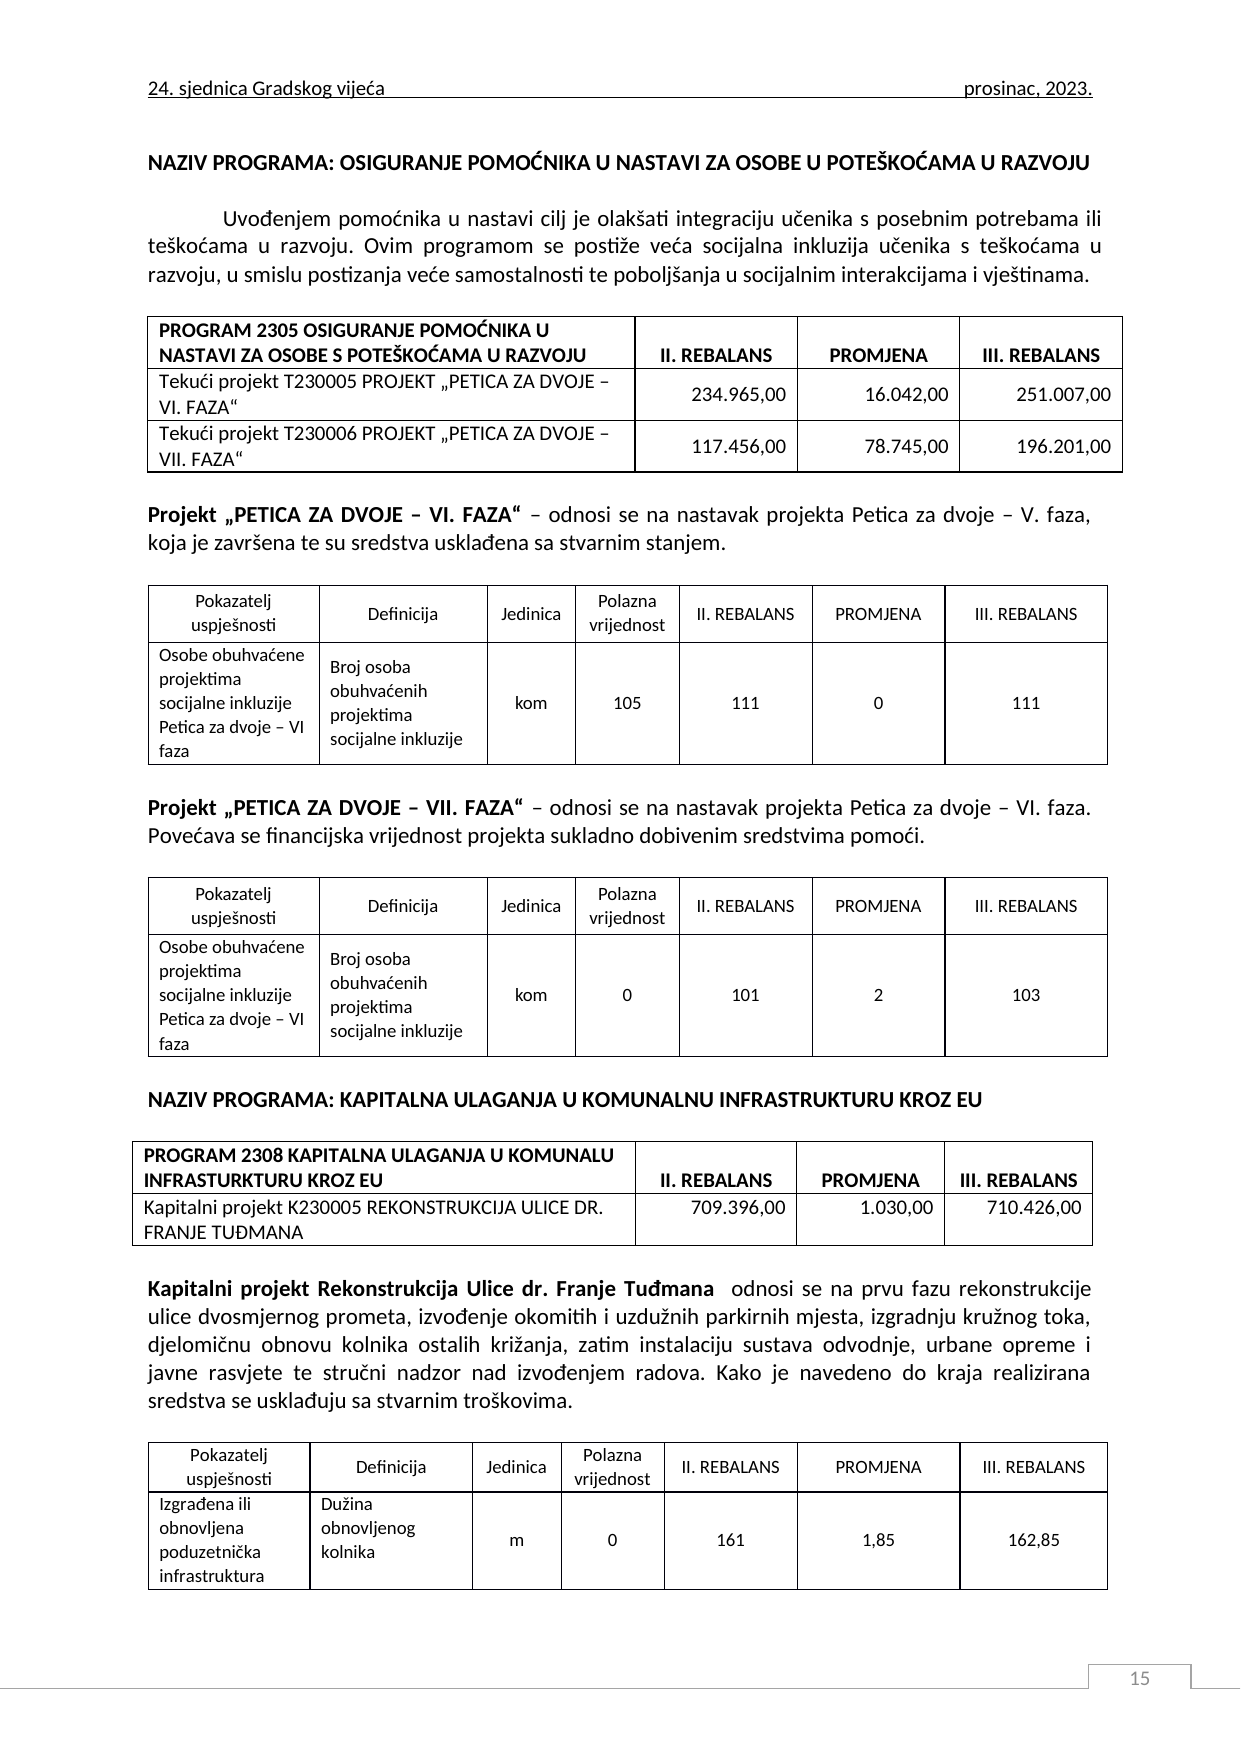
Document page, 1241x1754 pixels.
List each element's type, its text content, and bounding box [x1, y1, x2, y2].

table_header Definicija [320, 878, 487, 934]
table_header II. REBALANS [665, 1443, 797, 1491]
table_cell 196.201,00 [960, 421, 1122, 471]
table_header Polazna vrijednost [576, 878, 679, 934]
table_header II. REBALANS [680, 586, 812, 642]
list Uvođenjem pomoćnika u nastavi cilj je olakšati integraciju učenika s posebnim potrebama ili teškoćama u razvoju. Ovim programom se postiže veća socijalna inkluzija učenika s teškoćama u razvoju, u smislu postizanja veće samostalnosti te poboljšanja u socijalnim interakcijama i vještinama. [148, 204, 1104, 288]
table_header PROGRAM 2308 KAPITALNA ULAGANJA U KOMUNALU INFRASTURKTURU KROZ EU [133, 1142, 635, 1193]
table_cell 162,85 [961, 1493, 1107, 1589]
table_cell Tekući projekt T230006 PROJEKT „PETICA ZA DVOJE – VII. FAZA“ [148, 421, 634, 471]
table_cell Osobe obuhvaćene projektima socijalne inkluzije Petica za dvoje – VI faza [149, 935, 319, 1056]
table_header II. REBALANS [680, 878, 812, 934]
table_cell 78.745,00 [798, 421, 959, 471]
table_cell kom [488, 643, 575, 764]
table_header II. REBALANS [636, 317, 797, 368]
table_cell 16.042,00 [798, 369, 959, 419]
text Projekt „PETICA ZA DVOJE – VI. FAZA“ – odnosi se na nastavak projekta Petica za dvoje – V. faza, koja je završena te su sredstva usklađena sa stvarnim stanjem. [148, 500, 1093, 556]
table_cell m [473, 1493, 561, 1589]
text NAZIV PROGRAMA: KAPITALNA ULAGANJA U KOMUNALNU INFRASTRUKTURU KROZ EU [148, 1085, 1093, 1113]
table_cell Izgrađena ili obnovljena poduzetnička infrastruktura [149, 1493, 309, 1589]
table_cell 111 [680, 643, 812, 764]
table_cell Tekući projekt T230005 PROJEKT „PETICA ZA DVOJE – VI. FAZA“ [148, 369, 634, 419]
table_header Jedinica [473, 1443, 561, 1491]
table_cell 251.007,00 [960, 369, 1122, 419]
table_header PROMJENA [798, 317, 959, 368]
table_header Pokazatelj uspješnosti [149, 586, 319, 642]
table_cell 1,85 [798, 1493, 959, 1589]
table_cell 710.426,00 [945, 1194, 1092, 1245]
table_header PROMJENA [813, 878, 944, 934]
text Kapitalni projekt Rekonstrukcija Ulice dr. Franje Tuđmana odnosi se na prvu fazu rekonstrukcije ulice dvosmjernog prometa, izvođenje okomitih i uzdužnih parkirnih mjesta, izgradnju kružnog toka, djelomičnu obnovu kolnika ostalih križanja, zatim instalaciju sustava odvodnje, urbane opreme i javne rasvjete te stručni nadzor nad izvođenjem radova. Kako je navedeno do kraja realizirana sredstva se usklađuju sa stvarnim troškovima. [148, 1274, 1093, 1414]
table_header III. REBALANS [960, 317, 1122, 368]
table_cell 103 [946, 935, 1107, 1056]
table_cell Broj osoba obuhvaćenih projektima socijalne inkluzije [320, 935, 487, 1056]
table_header PROMJENA [798, 1443, 959, 1491]
table_cell 161 [665, 1493, 797, 1589]
table_header PROMJENA [797, 1142, 944, 1193]
table_cell 234.965,00 [636, 369, 797, 419]
table_cell 101 [680, 935, 812, 1056]
table_cell Broj osoba obuhvaćenih projektima socijalne inkluzije [320, 643, 487, 764]
text NAZIV PROGRAMA: OSIGURANJE POMOĆNIKA U NASTAVI ZA OSOBE U POTEŠKOĆAMA U RAZVOJU [148, 148, 1104, 176]
table_header Definicija [311, 1443, 472, 1491]
table_header PROMJENA [813, 586, 944, 642]
table_cell 0 [813, 643, 944, 764]
table_cell 105 [576, 643, 679, 764]
text Projekt „PETICA ZA DVOJE – VII. FAZA“ – odnosi se na nastavak projekta Petica za dvoje – VI. faza. Povećava se financijska vrijednost projekta sukladno dobivenim sredstvima pomoći. [148, 793, 1093, 849]
table_cell 0 [562, 1493, 664, 1589]
table_header Pokazatelj uspješnosti [149, 1443, 309, 1491]
table_cell Kapitalni projekt K230005 REKONSTRUKCIJA ULICE DR. FRANJE TUĐMANA [133, 1194, 635, 1245]
table_cell 0 [576, 935, 679, 1056]
table_cell 709.396,00 [636, 1194, 796, 1245]
table_header Polazna vrijednost [576, 586, 679, 642]
table_header III. REBALANS [946, 878, 1107, 934]
table_header Pokazatelj uspješnosti [149, 878, 319, 934]
table_header III. REBALANS [961, 1443, 1107, 1491]
table_header Jedinica [488, 586, 575, 642]
table_header II. REBALANS [636, 1142, 796, 1193]
table_cell kom [488, 935, 575, 1056]
table_header Polazna vrijednost [562, 1443, 664, 1491]
table_cell Osobe obuhvaćene projektima socijalne inkluzije Petica za dvoje – VI faza [149, 643, 319, 764]
table_header III. REBALANS [945, 1142, 1092, 1193]
table_header Jedinica [488, 878, 575, 934]
table_cell Dužina obnovljenog kolnika [311, 1493, 472, 1589]
table_header PROGRAM 2305 OSIGURANJE POMOĆNIKA U NASTAVI ZA OSOBE S POTEŠKOĆAMA U RAZVOJU [148, 317, 634, 368]
table_cell 111 [946, 643, 1107, 764]
table_cell 117.456,00 [636, 421, 797, 471]
table_header Definicija [320, 586, 487, 642]
table_header III. REBALANS [946, 586, 1107, 642]
table_cell 2 [813, 935, 944, 1056]
table_cell 1.030,00 [797, 1194, 944, 1245]
